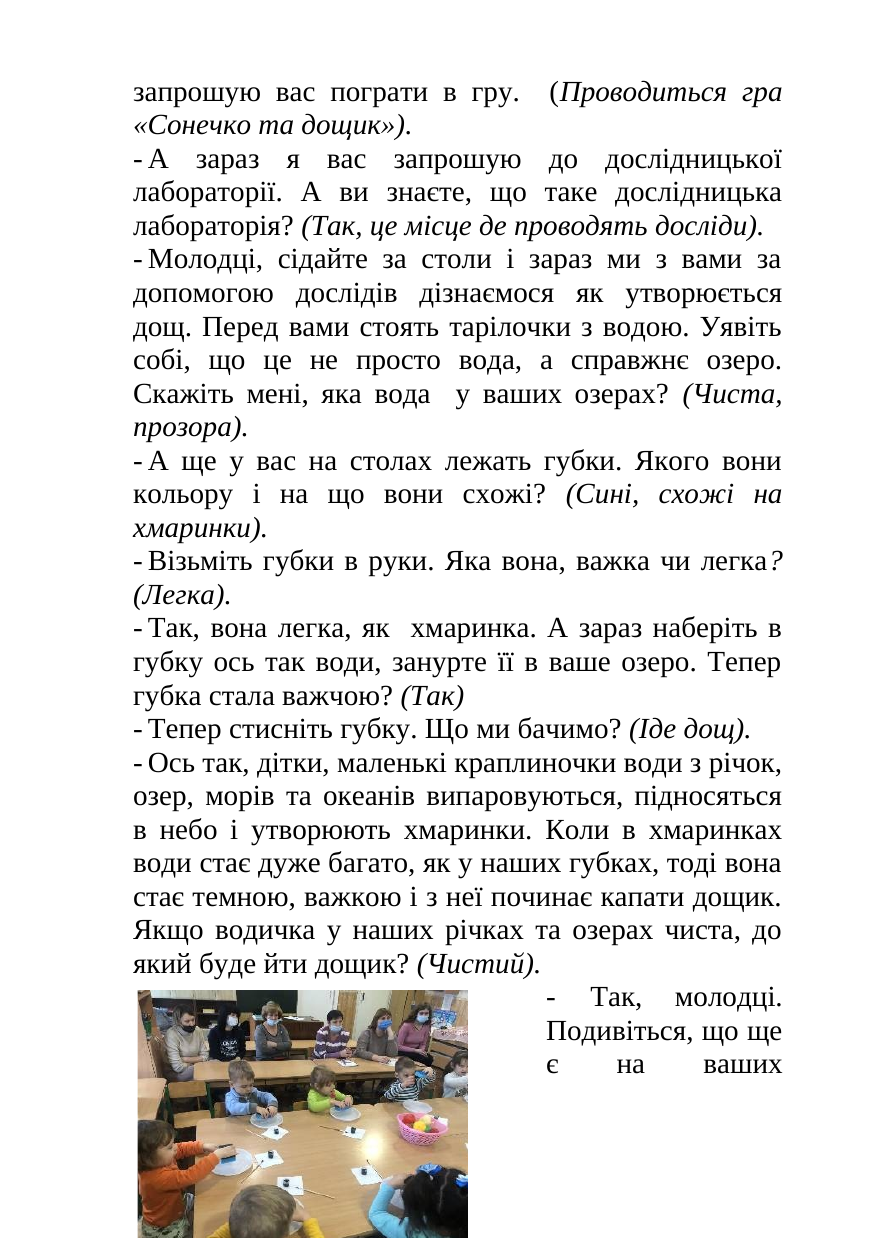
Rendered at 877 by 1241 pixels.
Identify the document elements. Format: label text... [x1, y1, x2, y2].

list Ось так, дітки, маленькі краплиночки води з річок, озер, морів та океанів випаровуються, підносяться в небо і утворюють хмаринки. Коли в хмаринках води стає дуже багато, як у наших губках, тоді вона стає темною, важкою і з неї починає капати дощик. Якщо водичка у наших річках та озерах чиста, до який буде йти дощик? (Чистий). [133, 745, 783, 979]
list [133, 979, 783, 1080]
list А зараз я вас запрошую до дослідницької лабораторії. А ви знаєте, що таке дослідницька лабораторія? (Так, це місце де проводять досліди). [133, 141, 783, 242]
list А ще у вас на столах лежать губки. Якого вони кольору і на що вони схожі? (Сині, схожі на хмаринки). [133, 443, 783, 543]
list Молодці, сідайте за столи і зараз ми з вами за допомогою дослідів дізнаємося як утворюється дощ. Перед вами стоять тарілочки з водою. Уявіть собі, що це не просто вода, а справжнє озеро. Скажіть мені, яка вода у ваших озерах? (Чиста, прозора). [133, 242, 783, 443]
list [133, 74, 783, 141]
list Тепер стисніть губку. Що ми бачимо? (Іде дощ). [133, 711, 783, 745]
list Так, вона легка, як хмаринка. А зараз наберіть в губку ось так води, занурте її в ваше озеро. Тепер губка стала важчою? (Так) [133, 611, 783, 711]
list Візьміть губки в руки. Яка вона, важка чи легка? (Легка). [133, 543, 783, 611]
picture [136, 990, 468, 1237]
